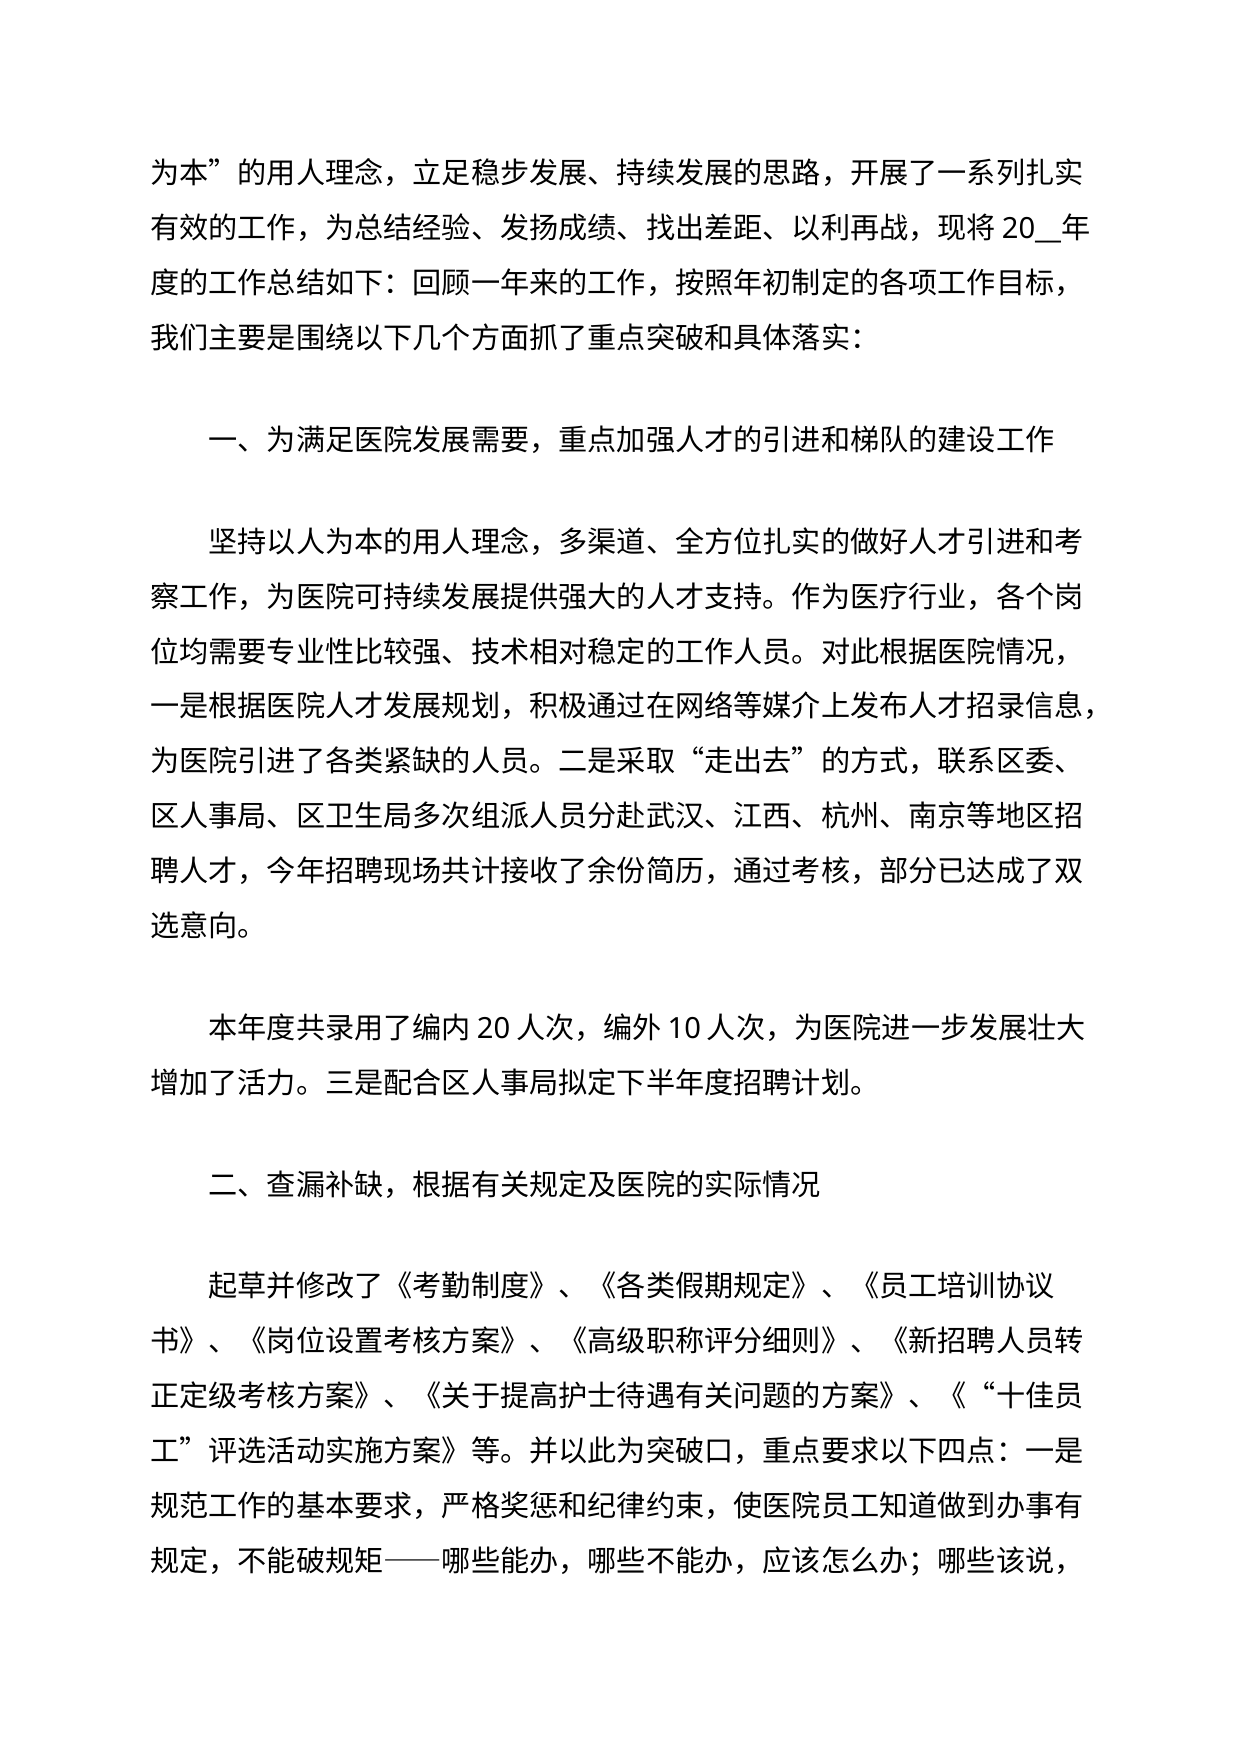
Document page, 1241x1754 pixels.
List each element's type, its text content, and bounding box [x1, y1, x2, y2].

text 本年度共录用了编内20人次，编外10人次，为医院进一步发展壮大增加了活力。三是配合区人事局拟定下半年度招聘计划。 [150, 1004, 1090, 1102]
text 坚持以人为本的用人理念，多渠道、全方位扎实的做好人才引进和考察工作，为医院可持续发展提供强大的人才支持。作为医疗行业，各个岗位均需要专业性比较强、技术相对稳定的工作人员。对此根据医院情况，一是根据医院人才发展规划，积极通过在网络等媒介上发布人才招录信息，为医院引进了各类紧缺的人员。二是采取“走出去”的方式，联系区委、区人事局、区卫生局多次组派人员分赴武汉、江西、杭州、南京等地区招聘人才，今年招聘现场共计接收了余份简历，通过考核，部分已达成了双选意向。 [150, 518, 1090, 945]
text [150, 1263, 1090, 1580]
text 一、为满足医院发展需要，重点加强人才的引进和梯队的建设工作 [150, 417, 1090, 459]
text 二、查漏补缺，根据有关规定及医院的实际情况 [150, 1161, 1090, 1203]
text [150, 150, 1090, 357]
